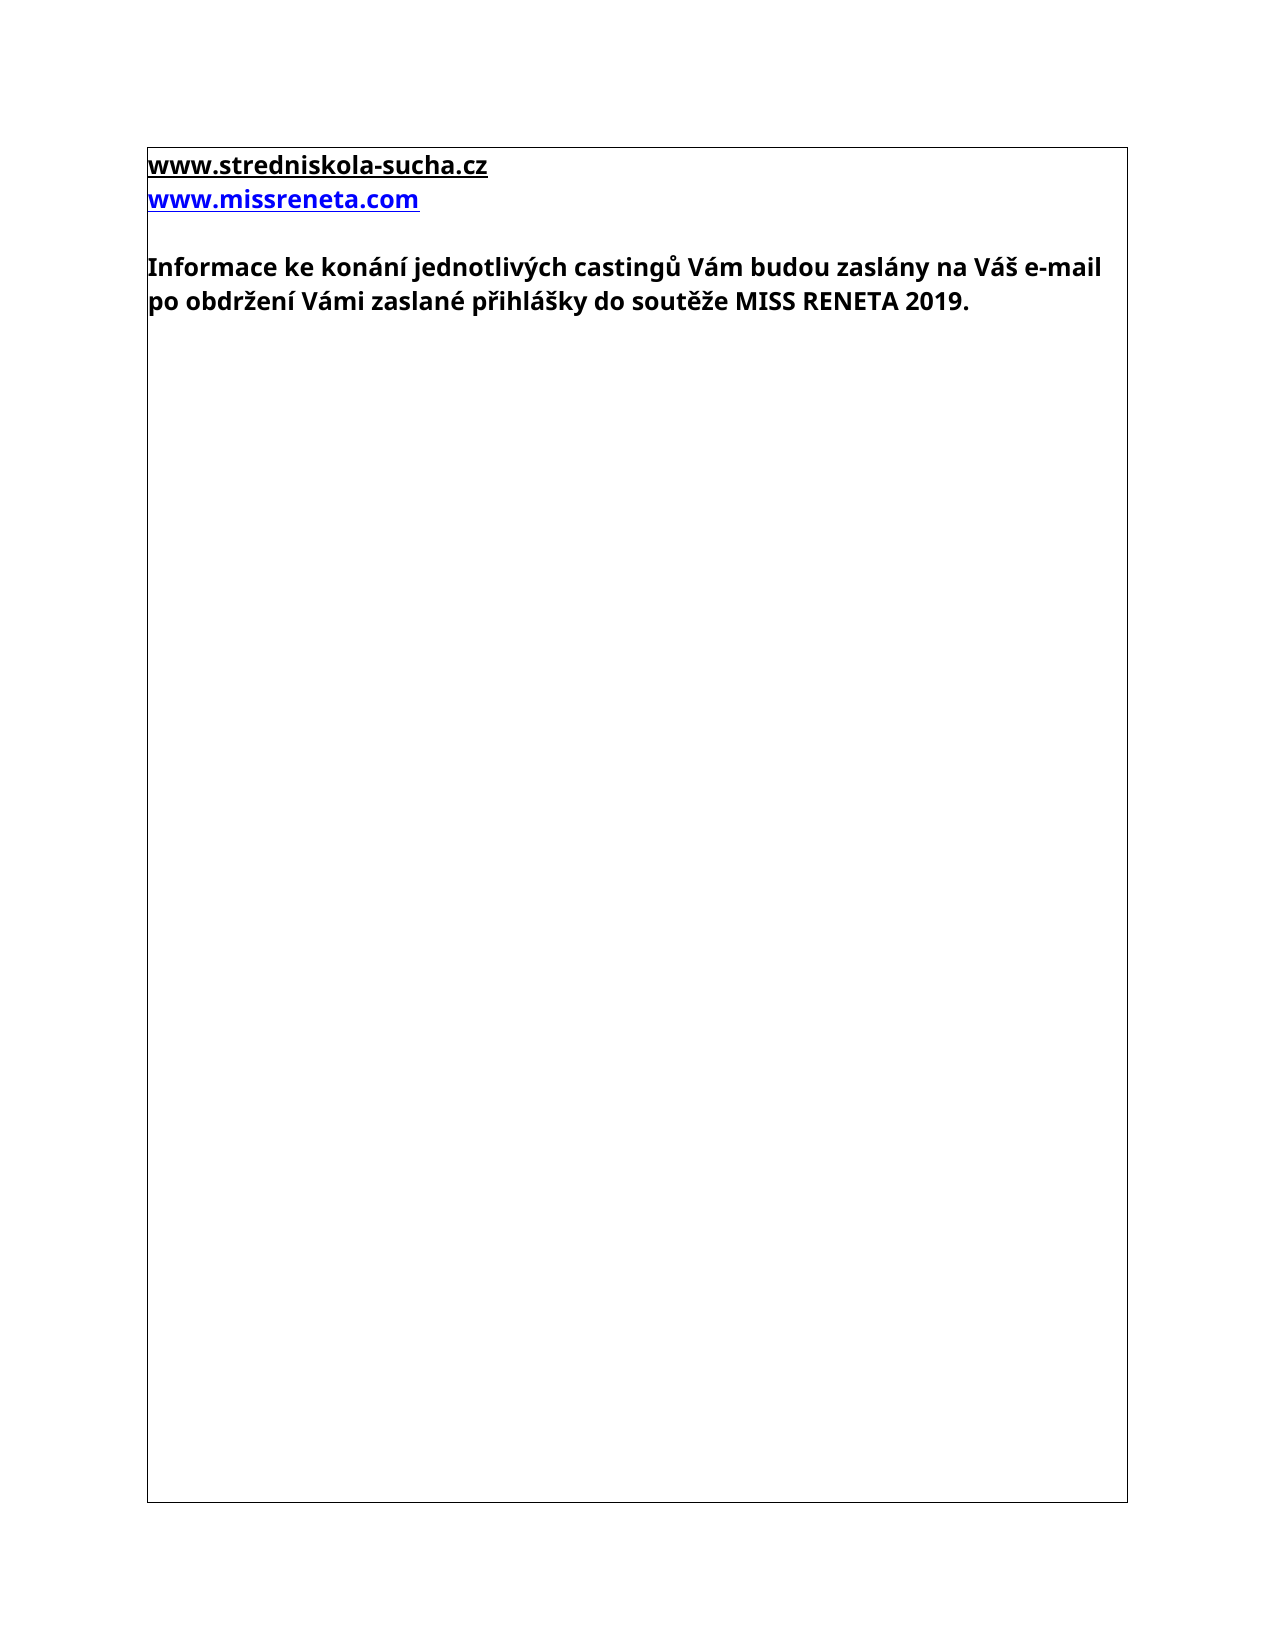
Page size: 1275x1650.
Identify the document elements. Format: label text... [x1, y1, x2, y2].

text www.missreneta.com [148, 182, 1127, 216]
text Informace ke konání jednotlivých castingů Vám budou zaslány na Váš e-mail po obdržení Vámi zaslané přihlášky do soutěže MISS RENETA 2019. [148, 250, 1127, 318]
text www.stredniskola-sucha.cz [148, 148, 1127, 182]
